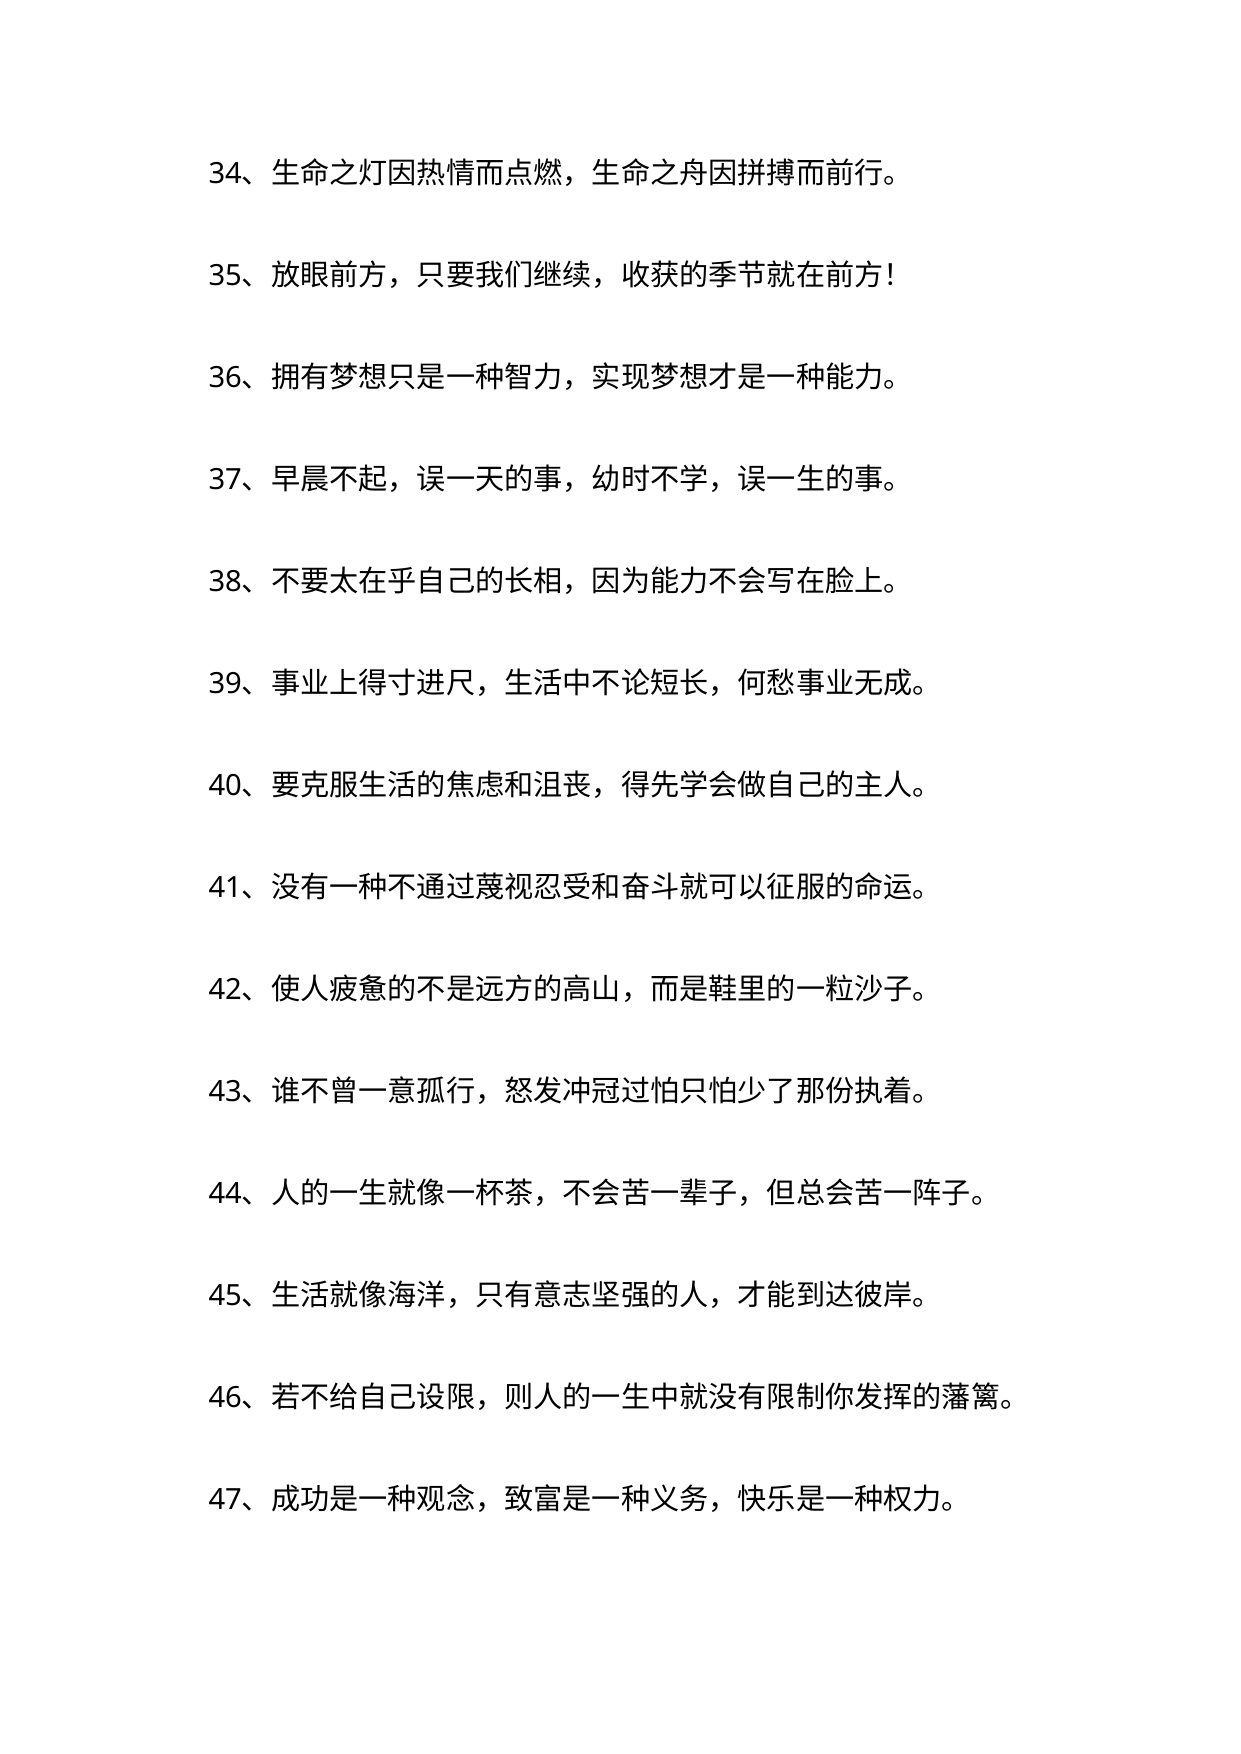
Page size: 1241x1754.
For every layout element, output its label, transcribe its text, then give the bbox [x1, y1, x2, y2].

text 41、没有一种不通过蔑视忍受和奋斗就可以征服的命运。 [150, 864, 1090, 906]
text 37、早晨不起，误一天的事，幼时不学，误一生的事。 [150, 456, 1090, 498]
text 38、不要太在乎自己的长相，因为能力不会写在脸上。 [150, 558, 1090, 600]
text 42、使人疲惫的不是远方的高山，而是鞋里的一粒沙子。 [150, 966, 1090, 1008]
text 34、生命之灯因热情而点燃，生命之舟因拼搏而前行。 [150, 150, 1090, 192]
text 39、事业上得寸进尺，生活中不论短长，何愁事业无成。 [150, 660, 1090, 702]
text 43、谁不曾一意孤行，怒发冲冠过怕只怕少了那份执着。 [150, 1068, 1090, 1110]
text 35、放眼前方，只要我们继续，收获的季节就在前方！ [150, 252, 1090, 294]
text 44、人的一生就像一杯茶，不会苦一辈子，但总会苦一阵子。 [150, 1170, 1090, 1212]
text 36、拥有梦想只是一种智力，实现梦想才是一种能力。 [150, 354, 1090, 396]
text 46、若不给自己设限，则人的一生中就没有限制你发挥的藩篱。 [150, 1374, 1090, 1416]
text 47、成功是一种观念，致富是一种义务，快乐是一种权力。 [150, 1476, 1090, 1518]
text 40、要克服生活的焦虑和沮丧，得先学会做自己的主人。 [150, 762, 1090, 804]
text 45、生活就像海洋，只有意志坚强的人，才能到达彼岸。 [150, 1272, 1090, 1314]
